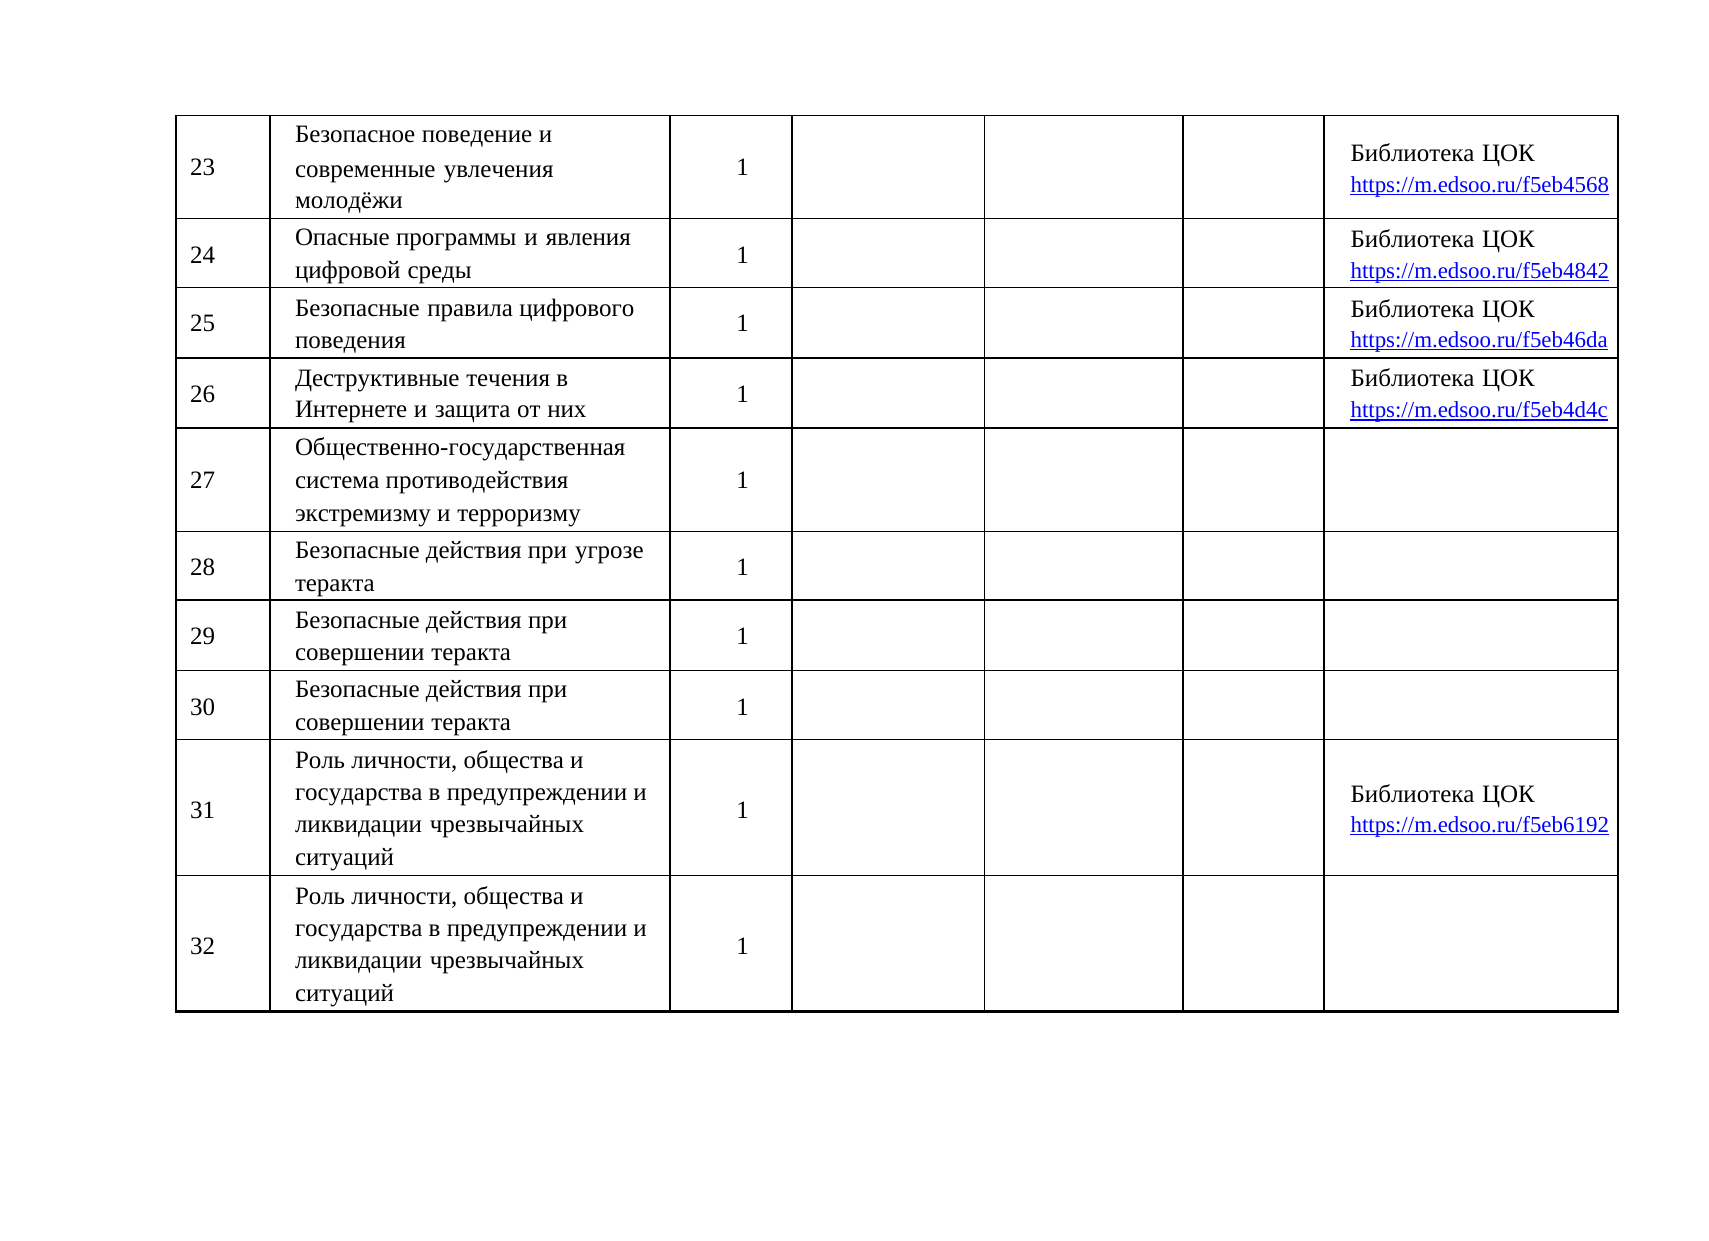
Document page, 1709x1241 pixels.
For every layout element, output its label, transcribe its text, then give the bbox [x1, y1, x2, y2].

table_cell Безопасные действия при угрозе теракта [271, 532, 669, 599]
table_cell Безопасные действия при совершении теракта [271, 671, 669, 738]
table_cell Безопасные действия при совершении теракта [271, 601, 669, 669]
table_cell [793, 601, 984, 669]
table_cell [1184, 532, 1323, 599]
table_header 1 [671, 116, 791, 218]
table_cell 26 [177, 359, 269, 427]
table_cell Библиотека ЦОК https://m.edsoo.ru/f5eb4842 [1325, 219, 1617, 287]
table_cell Опасные программы и явления цифровой среды [271, 219, 669, 287]
table_cell [1184, 219, 1323, 287]
table_cell [793, 532, 984, 599]
table_cell 27 [177, 429, 269, 531]
table_cell [1325, 876, 1617, 1010]
table_cell [1184, 429, 1323, 531]
table_cell [793, 671, 984, 738]
table_cell [985, 532, 1182, 599]
table_header 23 [177, 116, 269, 218]
table_header [1184, 116, 1323, 218]
table_header [985, 116, 1182, 218]
table_header [793, 116, 984, 218]
table_cell 1 [671, 359, 791, 427]
table_cell [985, 288, 1182, 357]
table_cell Роль личности, общества и государства в предупреждении и ликвидации чрезвычайных ситуаций [271, 876, 669, 1010]
table_cell 1 [671, 219, 791, 287]
table_cell Библиотека ЦОК https://m.edsoo.ru/f5eb4d4c [1325, 359, 1617, 427]
table_cell 1 [671, 532, 791, 599]
table_cell Общественно-государственная система противодействия экстремизму и терроризму [271, 429, 669, 531]
table_cell 1 [671, 601, 791, 669]
table_cell [1184, 876, 1323, 1010]
table_cell [1184, 359, 1323, 427]
table_cell Библиотека ЦОК https://m.edsoo.ru/f5eb46da [1325, 288, 1617, 357]
table_cell 32 [177, 876, 269, 1010]
table_cell Деструктивные течения в Интернете и защита от них [271, 359, 669, 427]
table_cell [793, 219, 984, 287]
table_cell [985, 359, 1182, 427]
table_cell 24 [177, 219, 269, 287]
table_cell 28 [177, 532, 269, 599]
table_cell 1 [671, 740, 791, 874]
table_cell [793, 740, 984, 874]
table_cell [985, 601, 1182, 669]
table_cell 30 [177, 671, 269, 738]
table_header Безопасное поведение и современные увлечения молодёжи [271, 116, 669, 218]
table_header Библиотека ЦОК https://m.edsoo.ru/f5eb4568 [1325, 116, 1617, 218]
table_cell Роль личности, общества и государства в предупреждении и ликвидации чрезвычайных ситуаций [271, 740, 669, 874]
table_cell 1 [671, 876, 791, 1010]
table_cell 1 [671, 671, 791, 738]
table_cell [985, 429, 1182, 531]
table_cell 1 [671, 429, 791, 531]
table_cell 31 [177, 740, 269, 874]
table_cell 25 [177, 288, 269, 357]
table_cell [985, 876, 1182, 1010]
table_cell [1184, 601, 1323, 669]
table_cell [793, 288, 984, 357]
table_cell [1184, 671, 1323, 738]
table_cell [793, 876, 984, 1010]
table_cell [1325, 429, 1617, 531]
table_cell [1325, 532, 1617, 599]
table_cell [1184, 740, 1323, 874]
table_cell [1325, 601, 1617, 669]
table_cell [985, 671, 1182, 738]
table_cell Библиотека ЦОК https://m.edsoo.ru/f5eb6192 [1325, 740, 1617, 874]
table_cell [985, 219, 1182, 287]
table_cell [1325, 671, 1617, 738]
table_cell [1184, 288, 1323, 357]
table_cell 29 [177, 601, 269, 669]
table_cell [793, 429, 984, 531]
table_cell Безопасные правила цифрового поведения [271, 288, 669, 357]
table_cell 1 [671, 288, 791, 357]
table_cell [985, 740, 1182, 874]
table_cell [793, 359, 984, 427]
